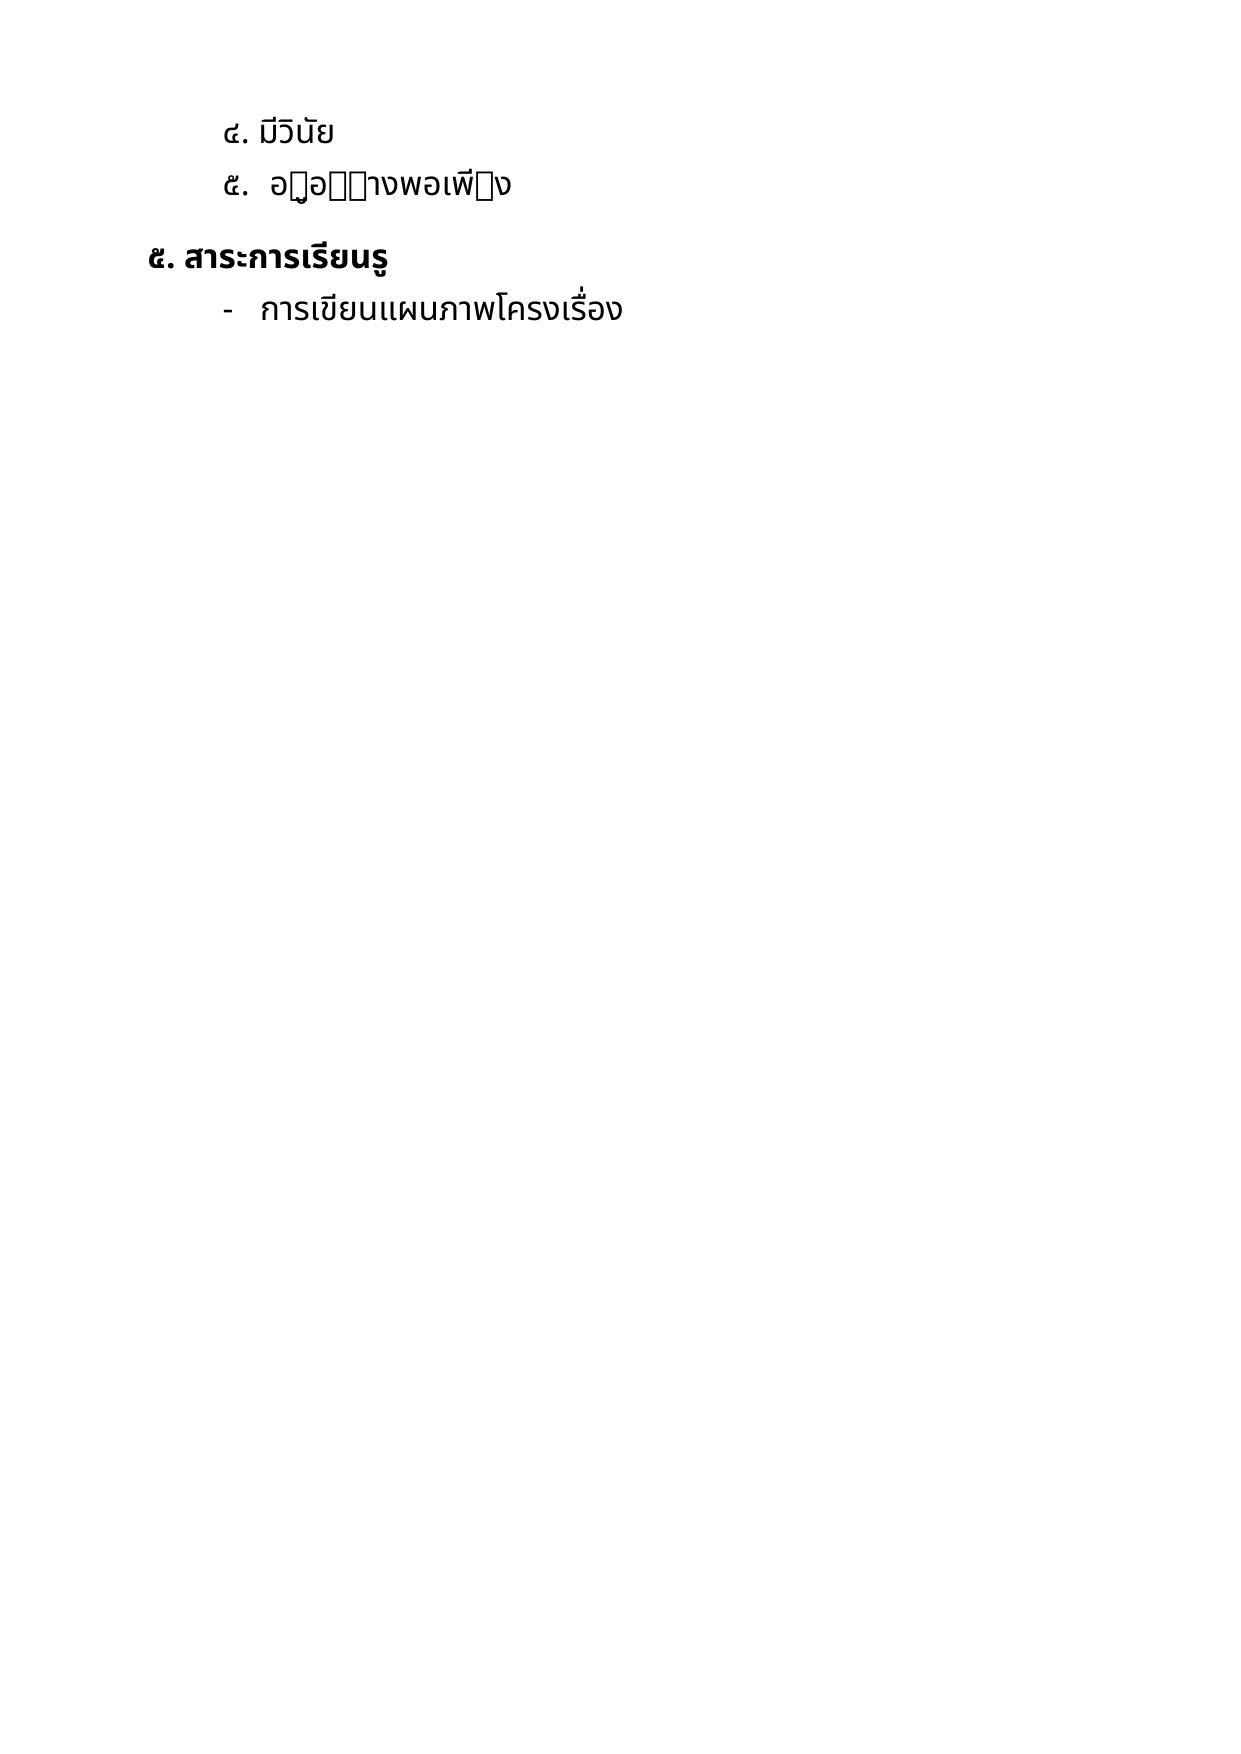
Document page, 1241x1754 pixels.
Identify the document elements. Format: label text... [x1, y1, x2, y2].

text ๔. มีวินัย [222, 108, 1134, 154]
text ๕. อยูอยางพอเพียง [222, 159, 1134, 205]
subtitle ๕. สาระการเรียนรู [147, 233, 1134, 278]
text - การเขียนแผนภาพโครงเรื่อง [222, 284, 1134, 330]
